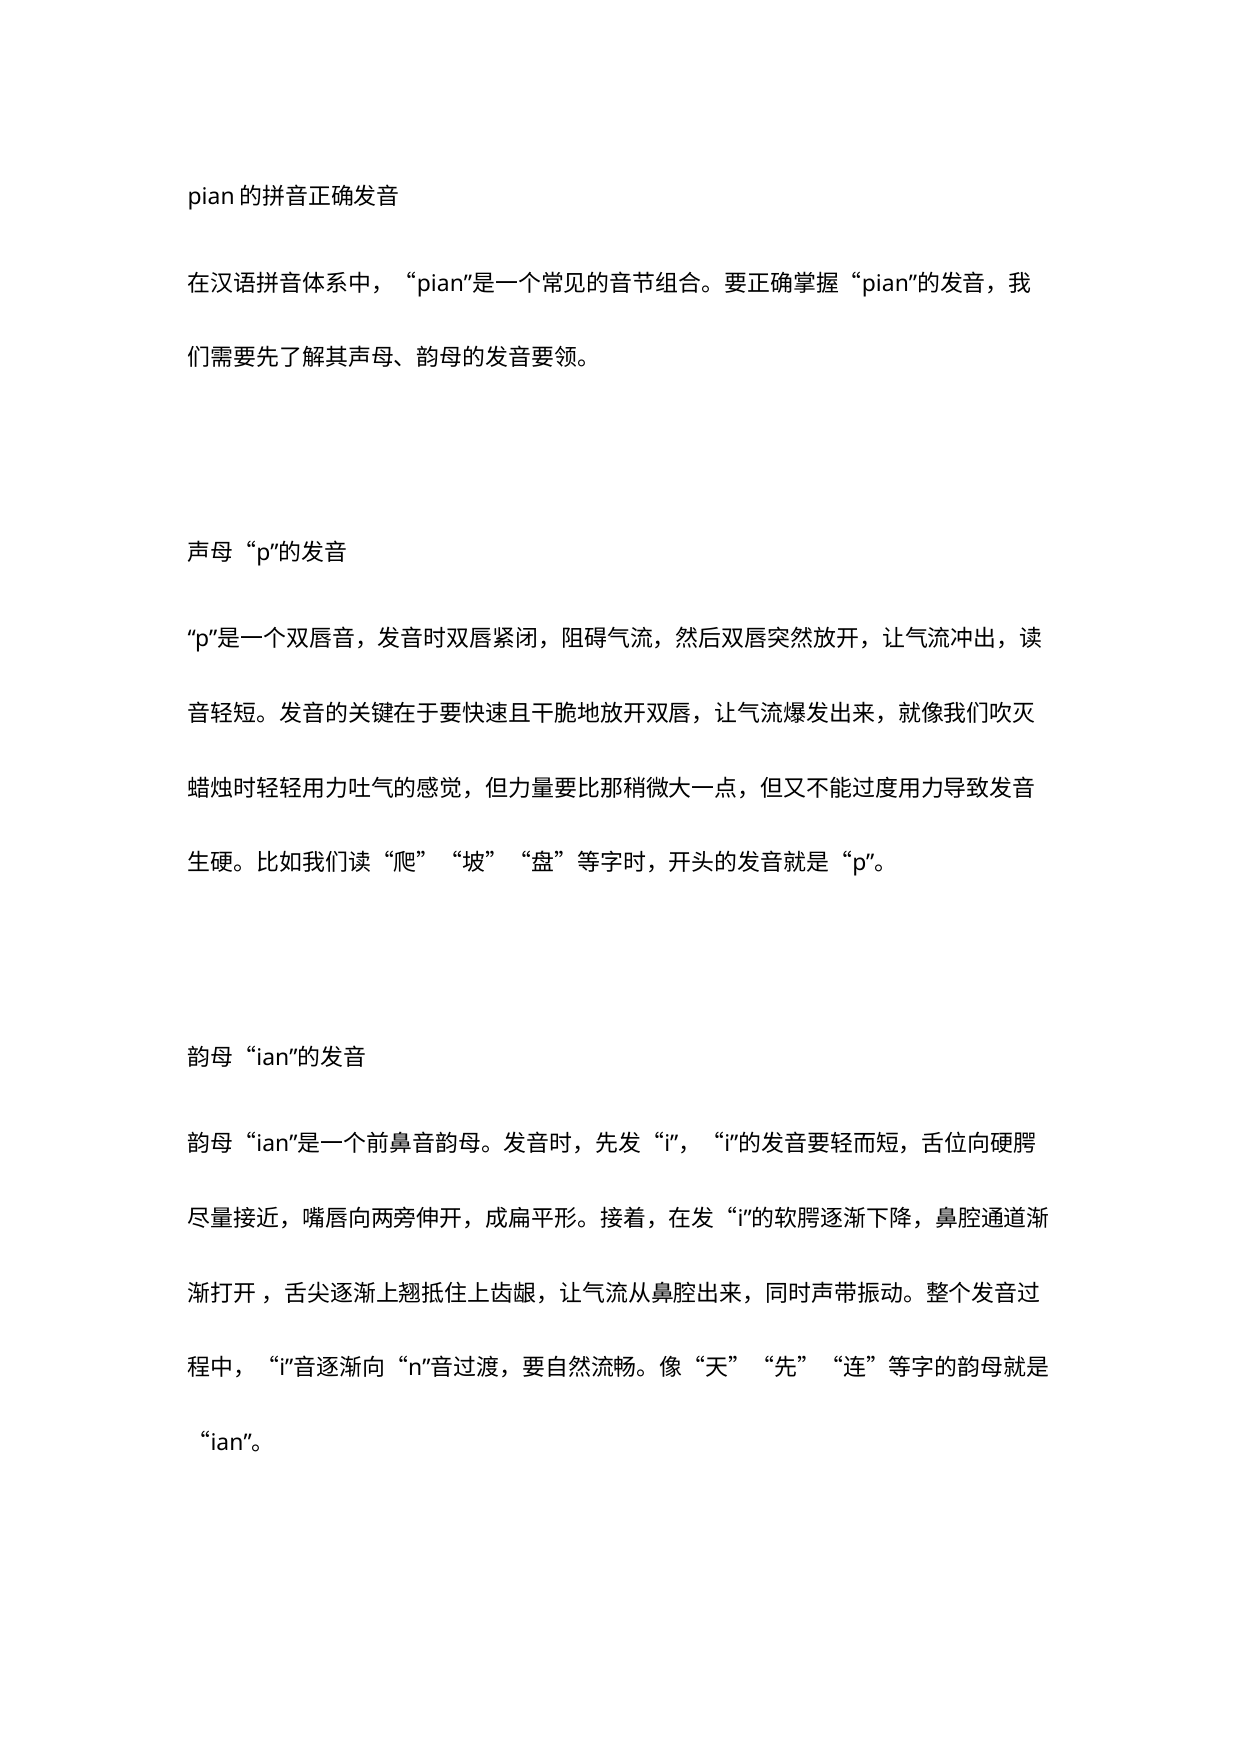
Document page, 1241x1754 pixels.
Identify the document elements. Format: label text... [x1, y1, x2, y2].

text pian的拼音正确发音 [187, 162, 1053, 227]
text 声母“p”的发音 [187, 518, 1053, 583]
text “p”是一个双唇音，发音时双唇紧闭，阻碍气流，然后双唇突然放开，让气流冲出，读音轻短。发音的关键在于要快速且干脆地放开双唇，让气流爆发出来，就像我们吹灭蜡烛时轻轻用力吐气的感觉，但力量要比那稍微大一点，但又不能过度用力导致发音生硬。比如我们读“爬”“坡”“盘”等字时，开头的发音就是“p”。 [187, 604, 1053, 893]
text 韵母“ian”的发音 [187, 1023, 1053, 1088]
text 韵母“ian”是一个前鼻音韵母。发音时，先发“i”，“i”的发音要轻而短，舌位向硬腭尽量接近，嘴唇向两旁伸开，成扁平形。接着，在发“i”的软腭逐渐下降，鼻腔通道渐渐打开 ，舌尖逐渐上翘抵住上齿龈，让气流从鼻腔出来，同时声带振动。整个发音过程中，“i”音逐渐向“n”音过渡，要自然流畅。像“天”“先”“连”等字的韵母就是“ian”。 [187, 1109, 1053, 1473]
text 在汉语拼音体系中，“pian”是一个常见的音节组合。要正确掌握“pian”的发音，我们需要先了解其声母、韵母的发音要领。 [187, 249, 1053, 388]
